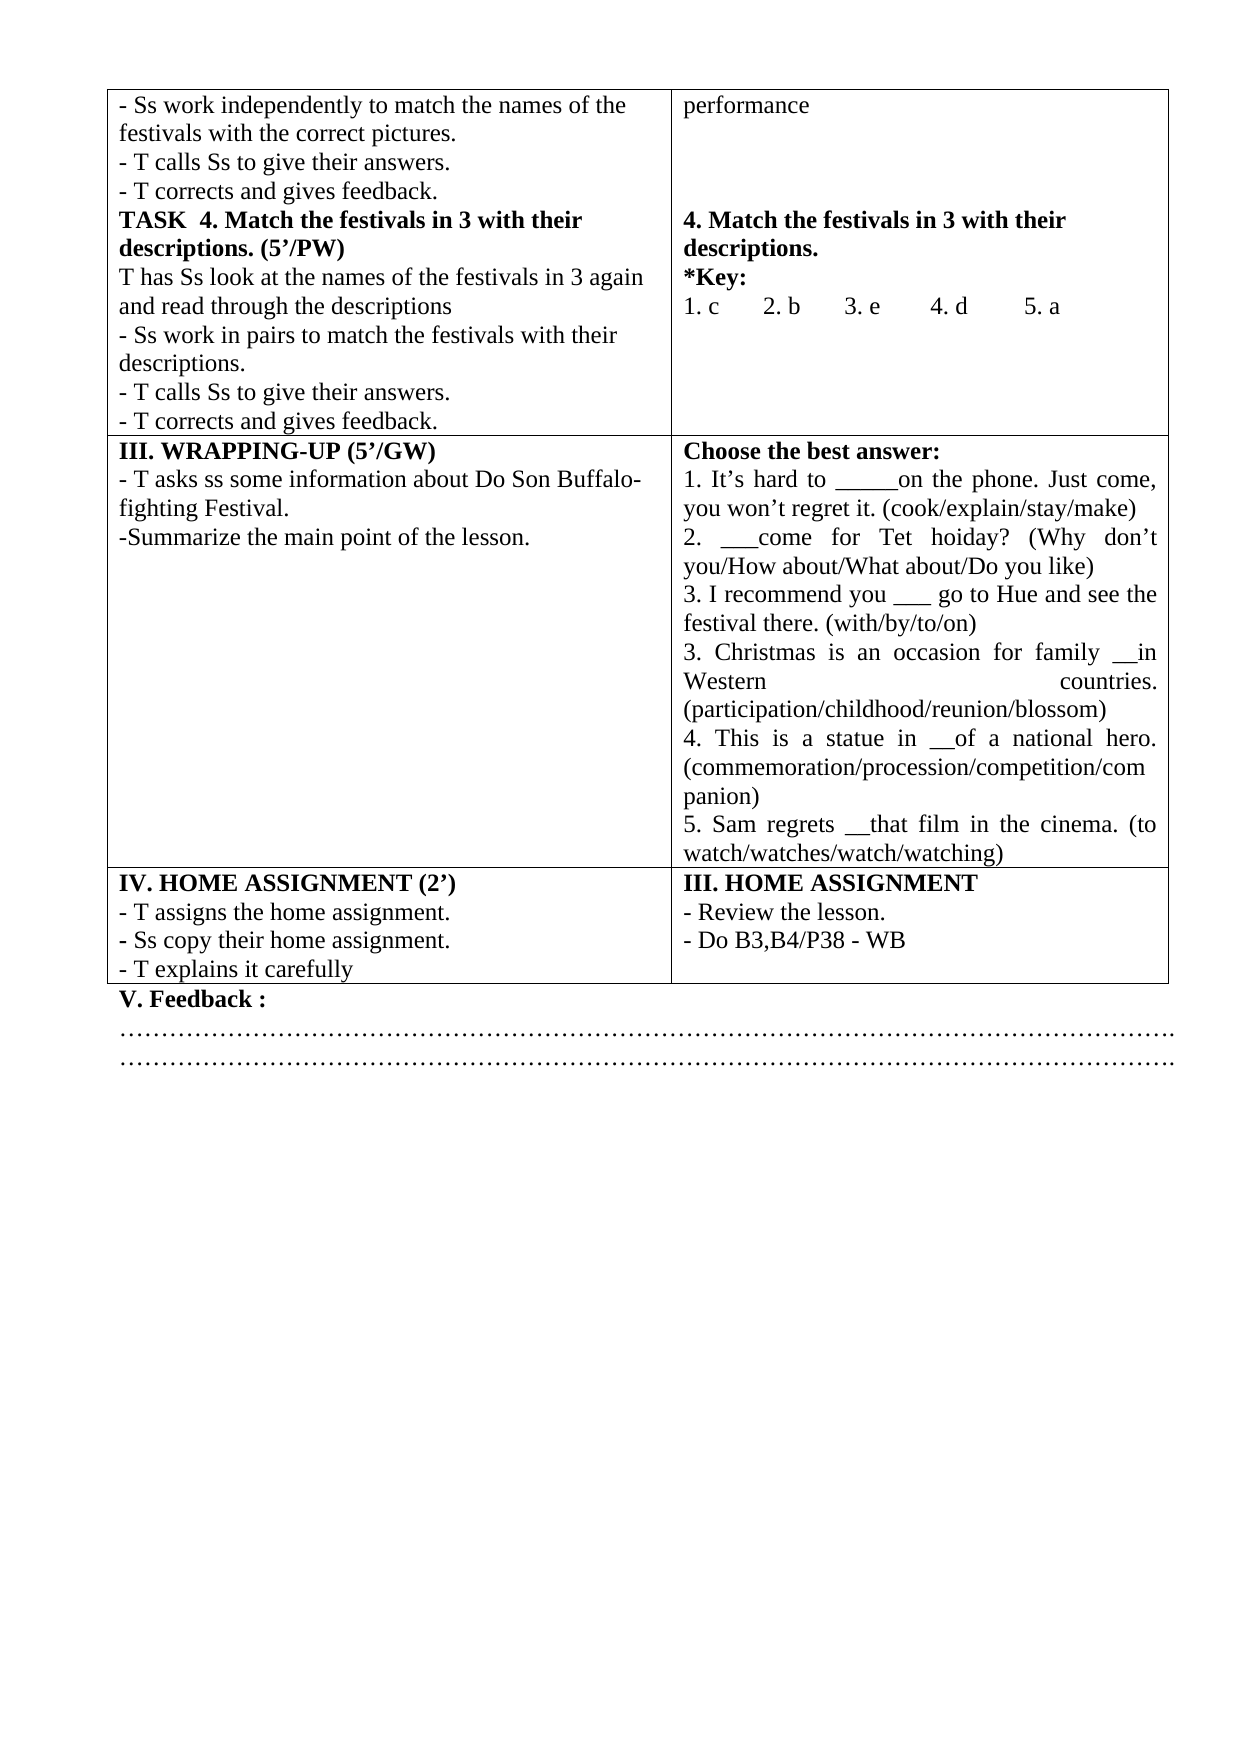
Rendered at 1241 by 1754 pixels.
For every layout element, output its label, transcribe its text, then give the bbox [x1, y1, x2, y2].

table_cell IV. HOME ASSIGNMENT (2’) - T assigns the home assignment. - Ss copy their home assignment. - T explains it carefully [108, 868, 671, 983]
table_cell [672, 90, 1168, 435]
table_cell Choose the best answer: 1. It’s hard to _____on the phone. Just come, you won’t regret it. (cook/explain/stay/make) 2. ___come for Tet hoiday? (Why don’t you/How about/What about/Do you like) 3. I recommend you ___ go to Hue and see the festival there. (with/by/to/on) 3. Christmas is an occasion for family __in Western countries. (participation/childhood/reunion/blossom) 4. This is a statue in __of a national hero. (commemoration/procession/competition/companion) 5. Sam regrets __that film in the cinema. (to watch/watches/watch/watching) [672, 436, 1168, 867]
table_cell III. WRAPPING-UP (5’/GW) - T asks ss some information about Do Son Buffalo-fighting Festival. -Summarize the main point of the lesson. [108, 436, 671, 867]
text V. Feedback : [119, 984, 1181, 1013]
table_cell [108, 90, 671, 435]
text ………………………………………………………………………………………………………………. [119, 1042, 1181, 1070]
text ………………………………………………………………………………………………………………. [119, 1013, 1181, 1042]
table_cell III. HOME ASSIGNMENT - Review the lesson. - Do B3,B4/P38 - WB [672, 868, 1168, 983]
